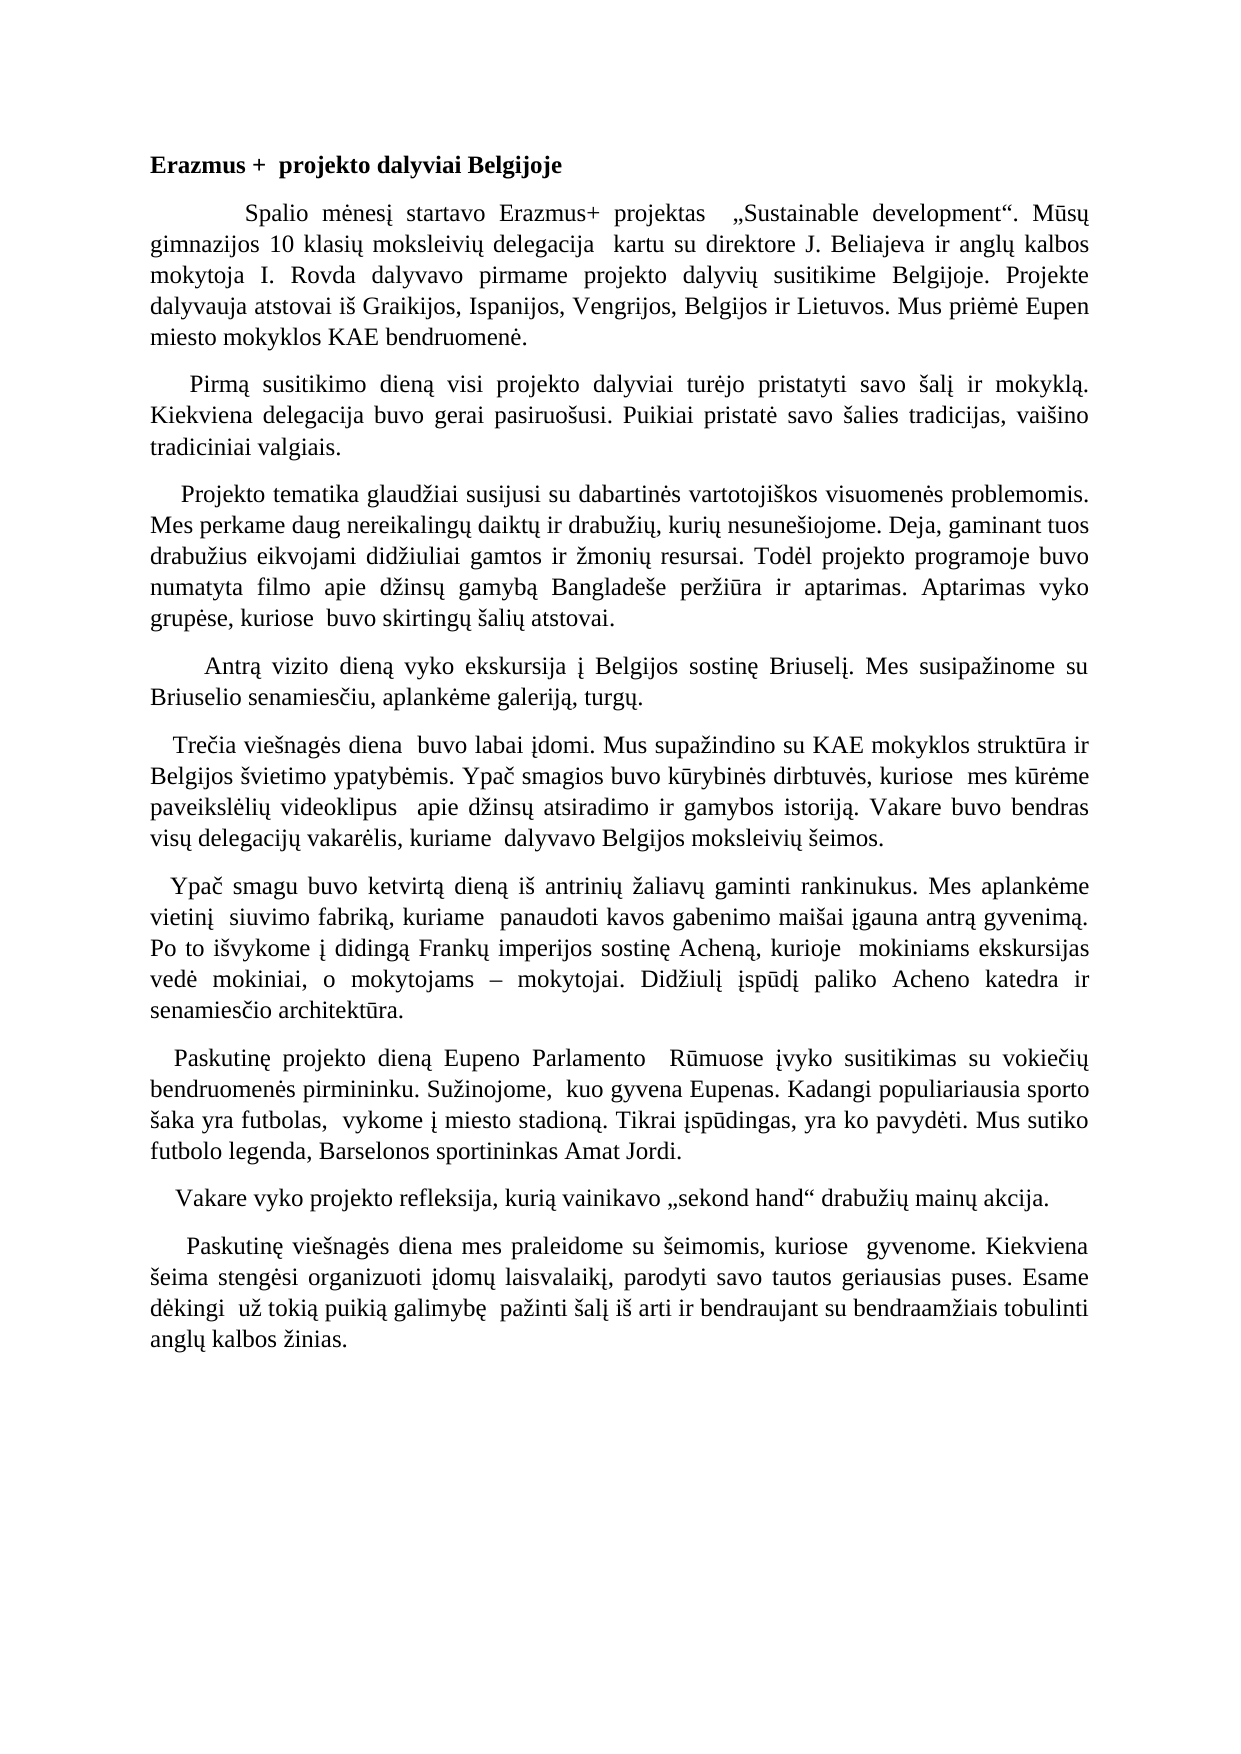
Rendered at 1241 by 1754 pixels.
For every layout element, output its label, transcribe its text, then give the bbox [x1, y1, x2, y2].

text Paskutinę projekto dieną Eupeno Parlamento Rūmuose įvyko susitikimas su vokiečių bendruomenės pirmininku. Sužinojome, kuo gyvena Eupenas. Kadangi populiariausia sporto šaka yra futbolas, vykome į miesto stadioną. Tikrai įspūdingas, yra ko pavydėti. Mus sutiko futbolo legenda, Barselonos sportininkas Amat Jordi. [150, 1043, 1090, 1164]
text Vakare vyko projekto refleksija, kurią vainikavo „sekond hand“ drabužių mainų akcija. [150, 1183, 1090, 1212]
text Antrą vizito dieną vyko ekskursija į Belgijos sostinę Briuselį. Mes susipažinome su Briuselio senamiesčiu, aplankėme galeriją, turgų. [150, 651, 1090, 711]
text Paskutinę viešnagės diena mes praleidome su šeimomis, kuriose gyvenome. Kiekviena šeima stengėsi organizuoti įdomų laisvalaikį, parodyti savo tautos geriausias puses. Esame dėkingi už tokią puikią galimybę pažinti šalį iš arti ir bendraujant su bendraamžiais tobulinti anglų kalbos žinias. [150, 1231, 1090, 1353]
text Trečia viešnagės diena buvo labai įdomi. Mus supažindino su KAE mokyklos struktūra ir Belgijos švietimo ypatybėmis. Ypač smagios buvo kūrybinės dirbtuvės, kuriose mes kūrėme paveikslėlių videoklipus apie džinsų atsiradimo ir gamybos istoriją. Vakare buvo bendras visų delegacijų vakarėlis, kuriame dalyvavo Belgijos moksleivių šeimos. [150, 730, 1090, 852]
text Pirmą susitikimo dieną visi projekto dalyviai turėjo pristatyti savo šalį ir mokyklą. Kiekviena delegacija buvo gerai pasiruošusi. Puikiai pristatė savo šalies tradicijas, vaišino tradiciniai valgiais. [150, 369, 1090, 460]
text Ypač smagu buvo ketvirtą dieną iš antrinių žaliavų gaminti rankinukus. Mes aplankėme vietinį siuvimo fabriką, kuriame panaudoti kavos gabenimo maišai įgauna antrą gyvenimą. Po to išvykome į didingą Frankų imperijos sostinę Acheną, kurioje mokiniams ekskursijas vedė mokiniai, o mokytojams – mokytojai. Didžiulį įspūdį paliko Acheno katedra ir senamiesčio architektūra. [150, 871, 1090, 1024]
text Erazmus + projekto dalyviai Belgijoje [150, 150, 1090, 179]
text Projekto tematika glaudžiai susijusi su dabartinės vartotojiškos visuomenės problemomis. Mes perkame daug nereikalingų daiktų ir drabužių, kurių nesunešiojome. Deja, gaminant tuos drabužius eikvojami didžiuliai gamtos ir žmonių resursai. Todėl projekto programoje buvo numatyta filmo apie džinsų gamybą Bangladeše peržiūra ir aptarimas. Aptarimas vyko grupėse, kuriose buvo skirtingų šalių atstovai. [150, 479, 1090, 632]
text Spalio mėnesį startavo Erazmus+ projektas „Sustainable development“. Mūsų gimnazijos 10 klasių moksleivių delegacija kartu su direktore J. Beliajeva ir anglų kalbos mokytoja I. Rovda dalyvavo pirmame projekto dalyvių susitikime Belgijoje. Projekte dalyvauja atstovai iš Graikijos, Ispanijos, Vengrijos, Belgijos ir Lietuvos. Mus priėmė Eupen miesto mokyklos KAE bendruomenė. [150, 198, 1090, 351]
